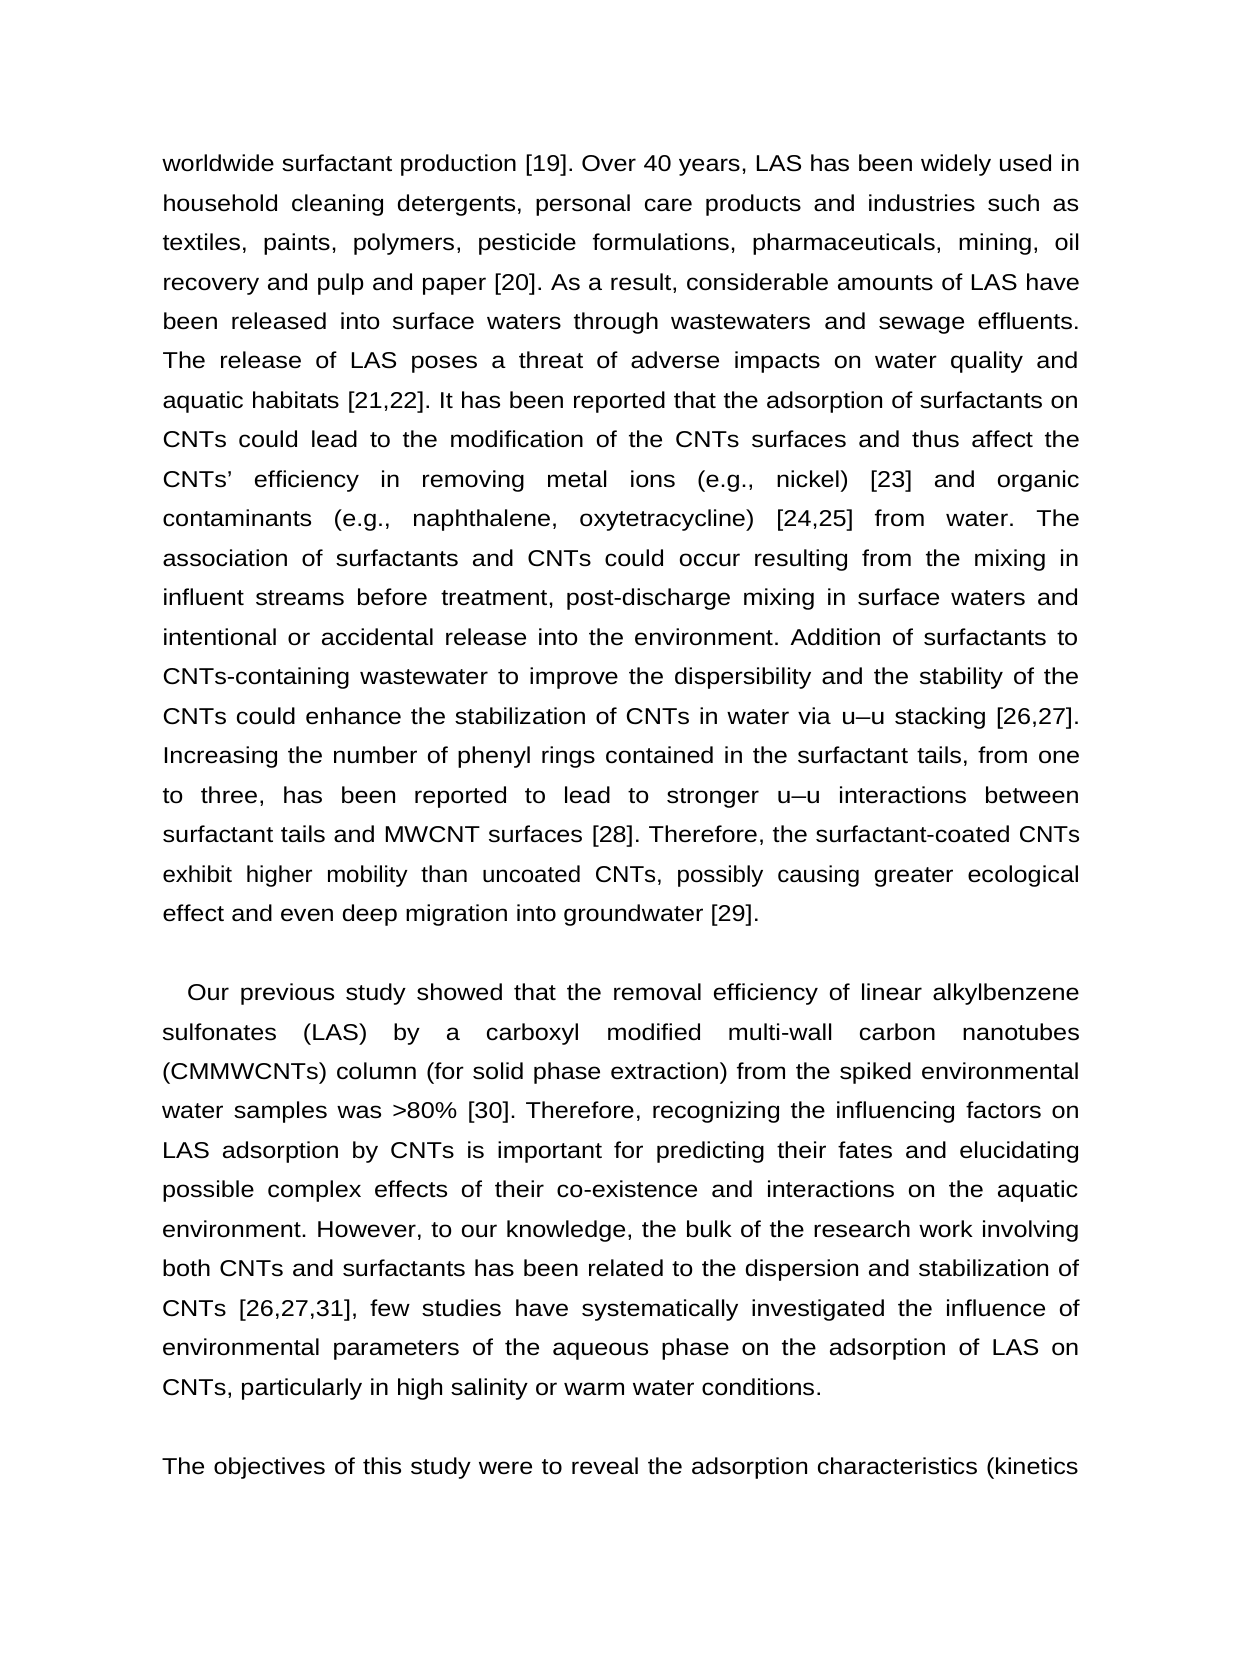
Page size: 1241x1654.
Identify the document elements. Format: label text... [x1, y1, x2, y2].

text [162, 150, 1080, 926]
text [162, 1453, 1080, 1479]
text Our previous study showed that the removal efﬁciency of linear alkylbenzene sulfonates (LAS) by a carboxyl modiﬁed multi-wall carbon nanotubes (CMMWCNTs) column (for solid phase extraction) from the spiked environmental water samples was >80% [30]. Therefore, recognizing the inﬂuencing factors on LAS adsorption by CNTs is important for predicting their fates and elucidating possible complex effects of their co-existence and interactions on the aquatic environment. However, to our knowledge, the bulk of the research work involving both CNTs and surfactants has been related to the dispersion and stabilization of CNTs [26,27,31], few studies have systematically investigated the inﬂuence of environmental parameters of the aqueous phase on the adsorption of LAS on CNTs, particularly in high salinity or warm water conditions. [162, 979, 1080, 1400]
